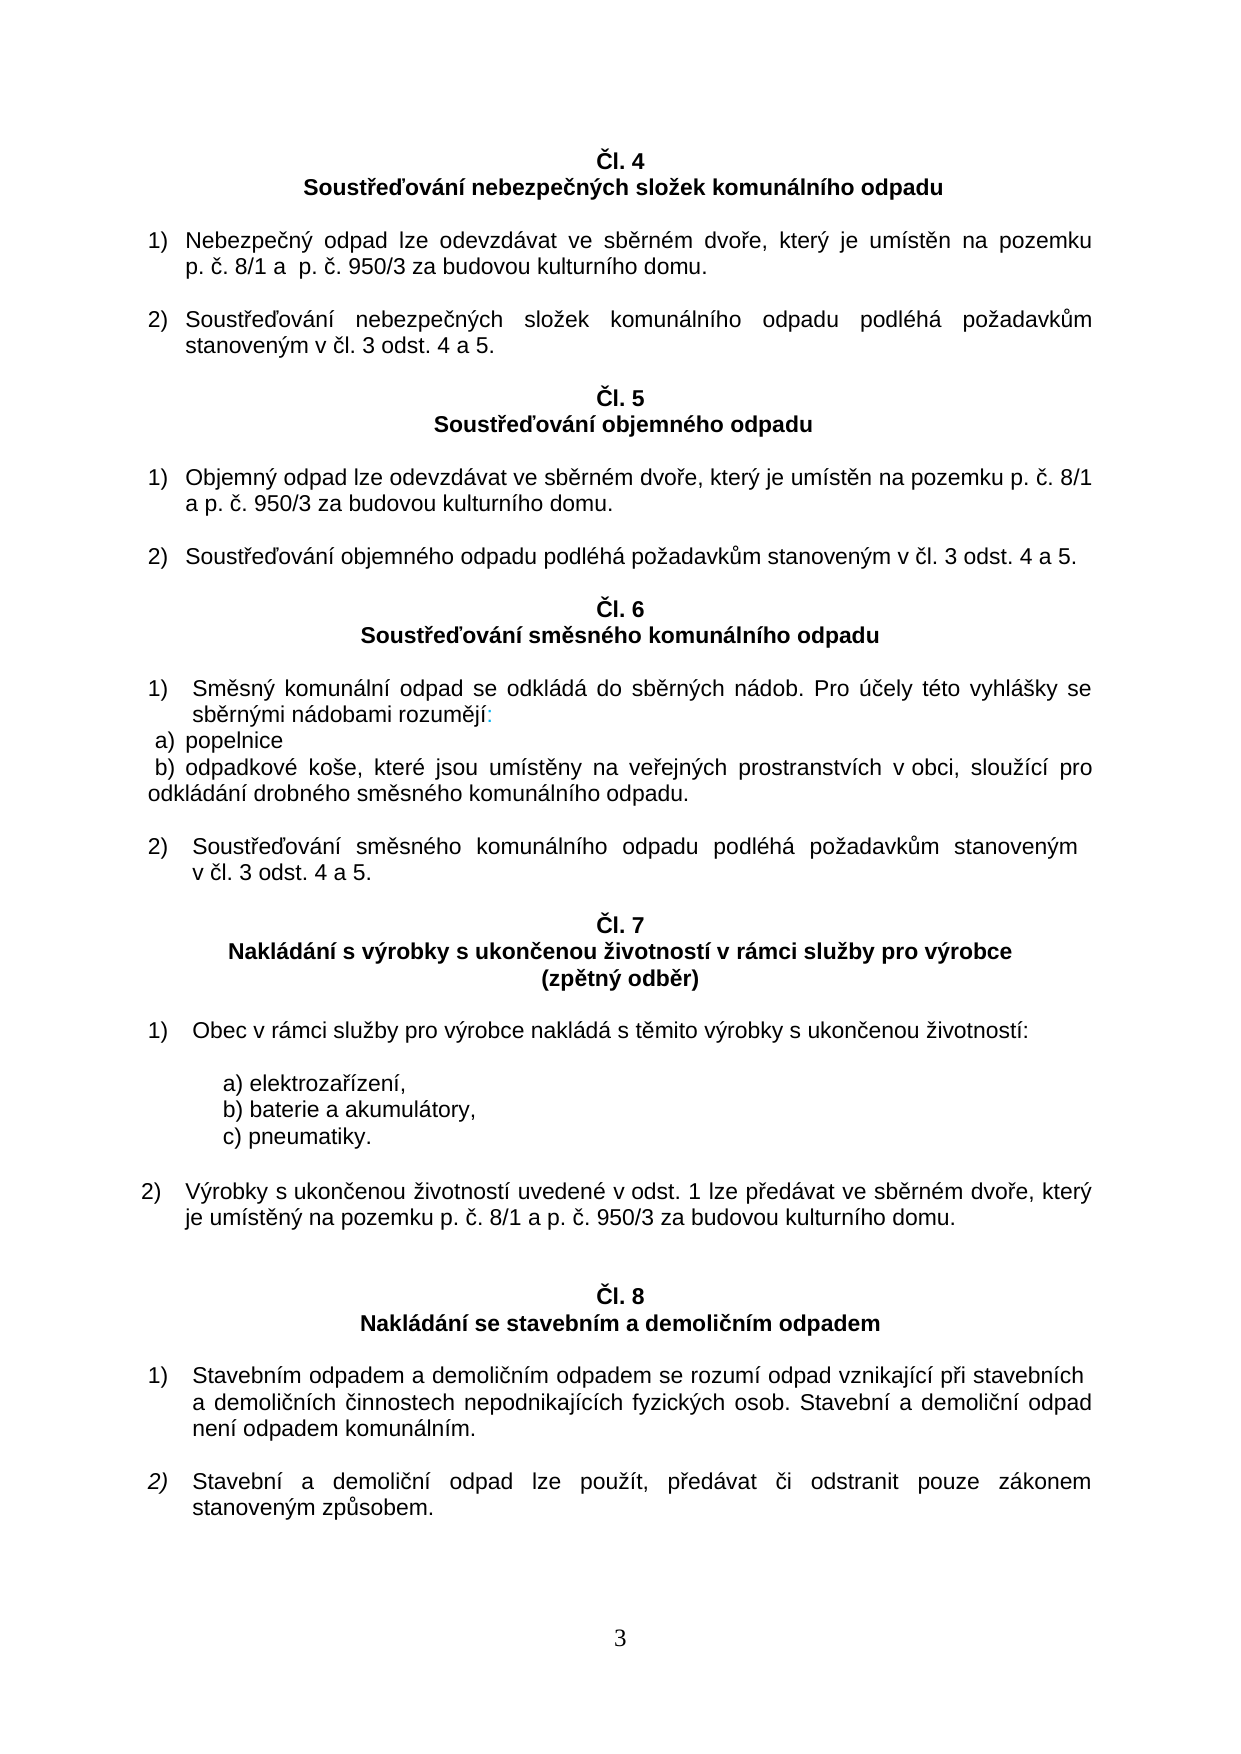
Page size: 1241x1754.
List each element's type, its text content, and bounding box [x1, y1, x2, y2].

text Čl. 6 [148, 596, 1092, 622]
subtitle Soustřeďování nebezpečných složek komunálního odpadu [148, 174, 1092, 200]
list Soustřeďování směsného komunálního odpadu podléhá požadavkům stanoveným v čl. 3 odst. 4 a 5. [148, 833, 1092, 886]
list Soustřeďování nebezpečných složek komunálního odpadu podléhá požadavkům stanoveným v čl. 3 odst. 4 a 5. [148, 306, 1092, 358]
text Nakládání se stavebním a demoličním odpadem [148, 1310, 1092, 1336]
subtitle Nakládání s výrobky s ukončenou životností v rámci služby pro výrobce [148, 938, 1092, 965]
list Směsný komunální odpad se odkládá do sběrných nádob. Pro účely této vyhlášky se sběrnými nádobami rozumějí: [148, 675, 1092, 727]
list Objemný odpad lze odevzdávat ve sběrném dvoře, který je umístěn na pozemku p. č. 8/1 a p. č. 950/3 za budovou kulturního domu. [148, 464, 1092, 517]
subtitle (zpětný odběr) [148, 965, 1092, 991]
text Čl. 8 [148, 1283, 1092, 1310]
text Soustřeďování směsného komunálního odpadu [148, 622, 1092, 648]
list Stavební a demoliční odpad lze použít, předávat či odstranit pouze zákonem stanoveným způsobem. [148, 1468, 1092, 1521]
text Čl. 5 [148, 385, 1092, 411]
text c) pneumatiky. [223, 1123, 1092, 1149]
text Čl. 7 [148, 912, 1092, 938]
list Stavebním odpadem a demoličním odpadem se rozumí odpad vznikající při stavebních a demoličních činnostech nepodnikajících fyzických osob. Stavební a demoliční odpad není odpadem komunálním. [148, 1362, 1092, 1441]
list Soustřeďování objemného odpadu podléhá požadavkům stanoveným v čl. 3 odst. 4 a 5. [148, 543, 1092, 569]
text a) elektrozařízení, [223, 1070, 1092, 1096]
list Výrobky s ukončenou životností uvedené v odst. 1 lze předávat ve sběrném dvoře, který je umístěný na pozemku p. č. 8/1 a p. č. 950/3 za budovou kulturního domu. [141, 1178, 1092, 1231]
list Nebezpečný odpad lze odevzdávat ve sběrném dvoře, který je umístěn na pozemku p. č. 8/1 a p. č. 950/3 za budovou kulturního domu. [148, 227, 1092, 279]
subtitle Čl. 4 [148, 148, 1092, 174]
text b) baterie a akumulátory, [223, 1096, 1092, 1123]
text Soustřeďování objemného odpadu [148, 411, 1092, 438]
list Obec v rámci služby pro výrobce nakládá s těmito výrobky s ukončenou životností: [148, 1017, 1092, 1044]
list popelnice [148, 727, 1092, 754]
list odpadkové koše, které jsou umístěny na veřejných prostranstvích v obci, sloužící pro odkládání drobného směsného komunálního odpadu. [148, 754, 1092, 807]
